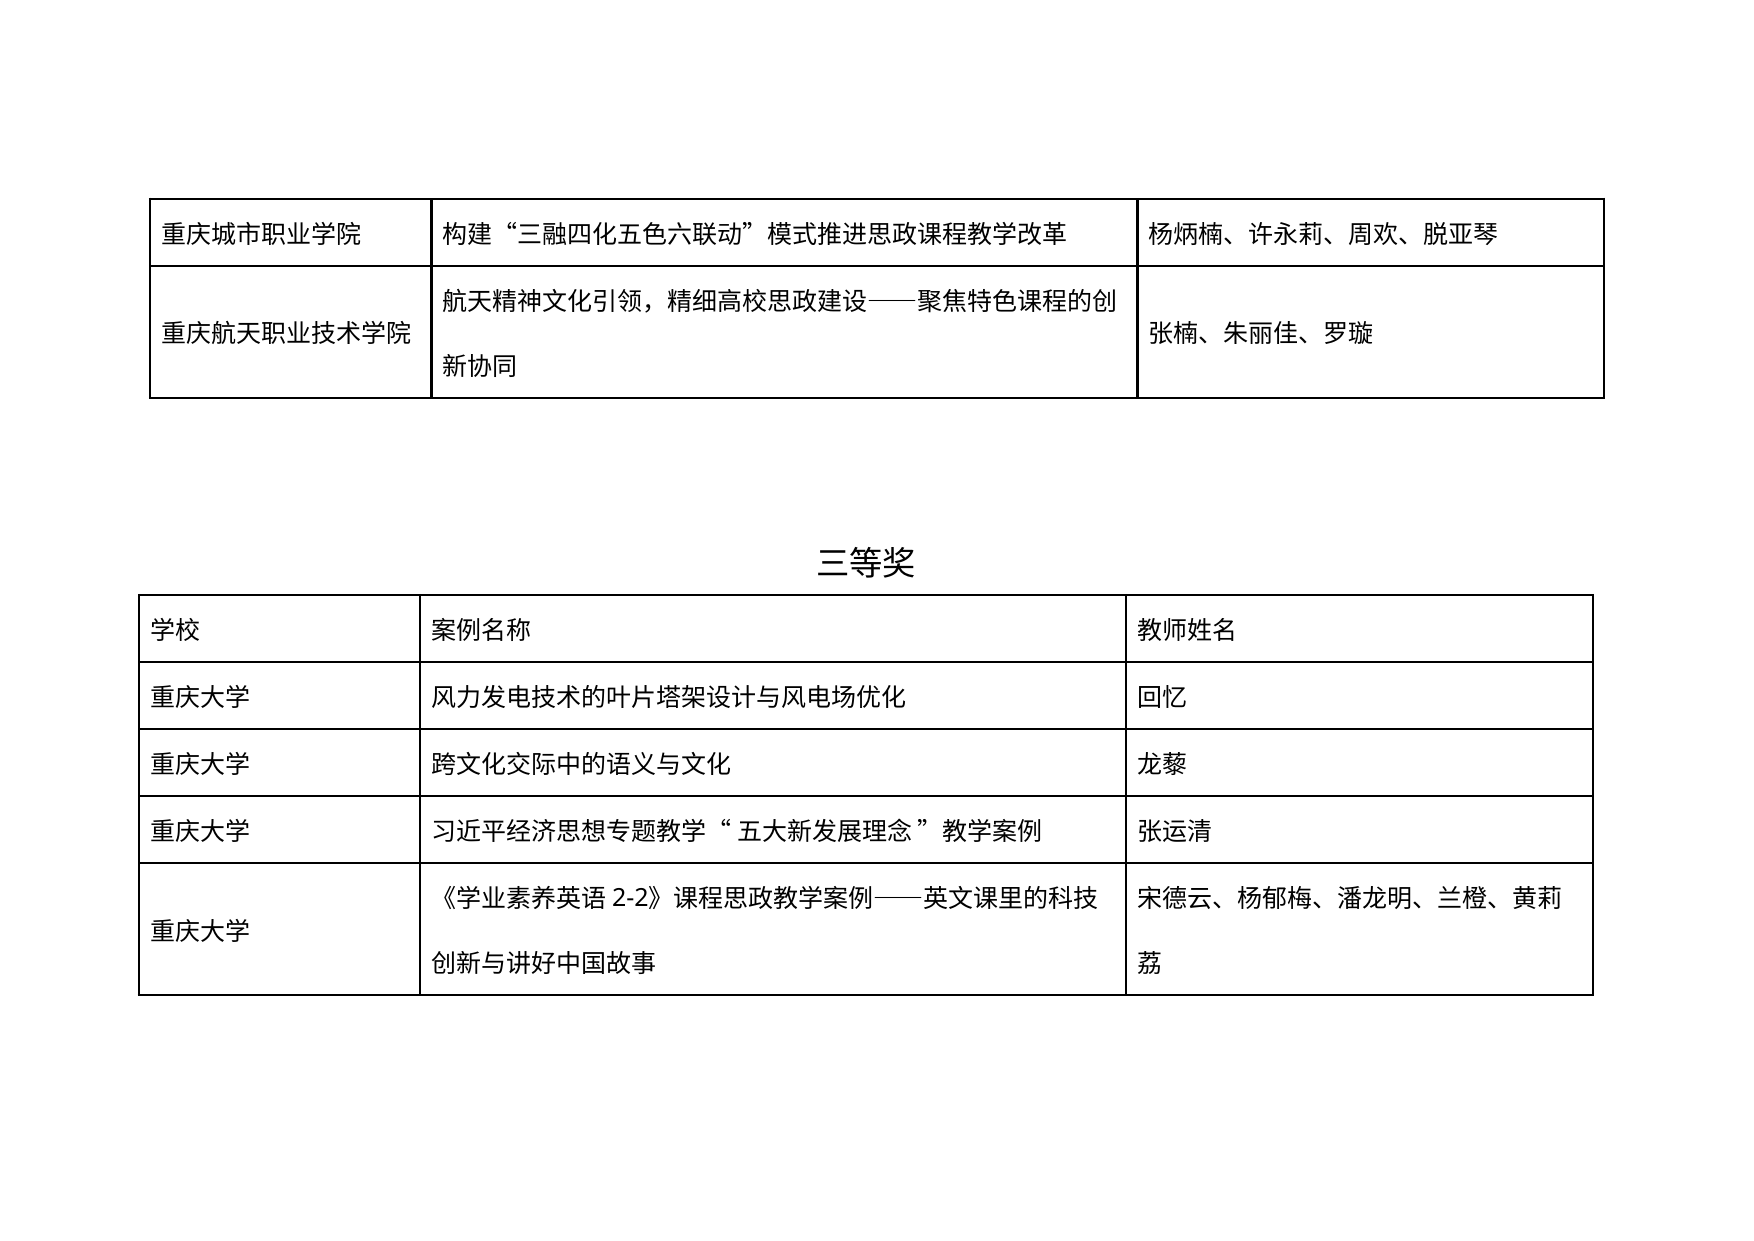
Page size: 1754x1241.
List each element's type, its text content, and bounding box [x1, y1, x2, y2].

table_cell 龙藜 [1127, 730, 1592, 795]
table_cell 回忆 [1127, 663, 1592, 728]
table_cell 学校 [140, 596, 419, 661]
table_cell 张楠、朱丽佳、罗璇 [1139, 267, 1603, 397]
table_cell 杨炳楠、许永莉、周欢、脱亚琴 [1139, 200, 1603, 265]
table_cell 教师姓名 [1127, 596, 1592, 661]
table_cell 张运清 [1127, 797, 1592, 862]
table_cell 重庆大学 [140, 730, 419, 795]
table_cell 构建“三融四化五色六联动”模式推进思政课程教学改革 [433, 200, 1136, 265]
table_cell 重庆城市职业学院 [151, 200, 430, 265]
table_cell 习近平经济思想专题教学“ 五大新发展理念 ”教学案例 [421, 797, 1125, 862]
table_cell 风力发电技术的叶片塔架设计与风电场优化 [421, 663, 1125, 728]
table_cell 航天精神文化引领，精细高校思政建设——聚焦特色课程的创新协同 [433, 267, 1136, 397]
table_cell 《学业素养英语 2-2》课程思政教学案例——英文课里的科技创新与讲好中国故事 [421, 864, 1125, 994]
table_cell 案例名称 [421, 596, 1125, 661]
table_cell 宋德云、杨郁梅、潘龙明、兰橙、黄莉荔 [1127, 864, 1592, 994]
table_cell 跨文化交际中的语义与文化 [421, 730, 1125, 795]
table_cell 重庆大学 [140, 797, 419, 862]
table_header 三等奖 [139, 529, 1593, 594]
table_cell 重庆航天职业技术学院 [151, 267, 430, 397]
table_cell 重庆大学 [140, 864, 419, 994]
table_cell 重庆大学 [140, 663, 419, 728]
